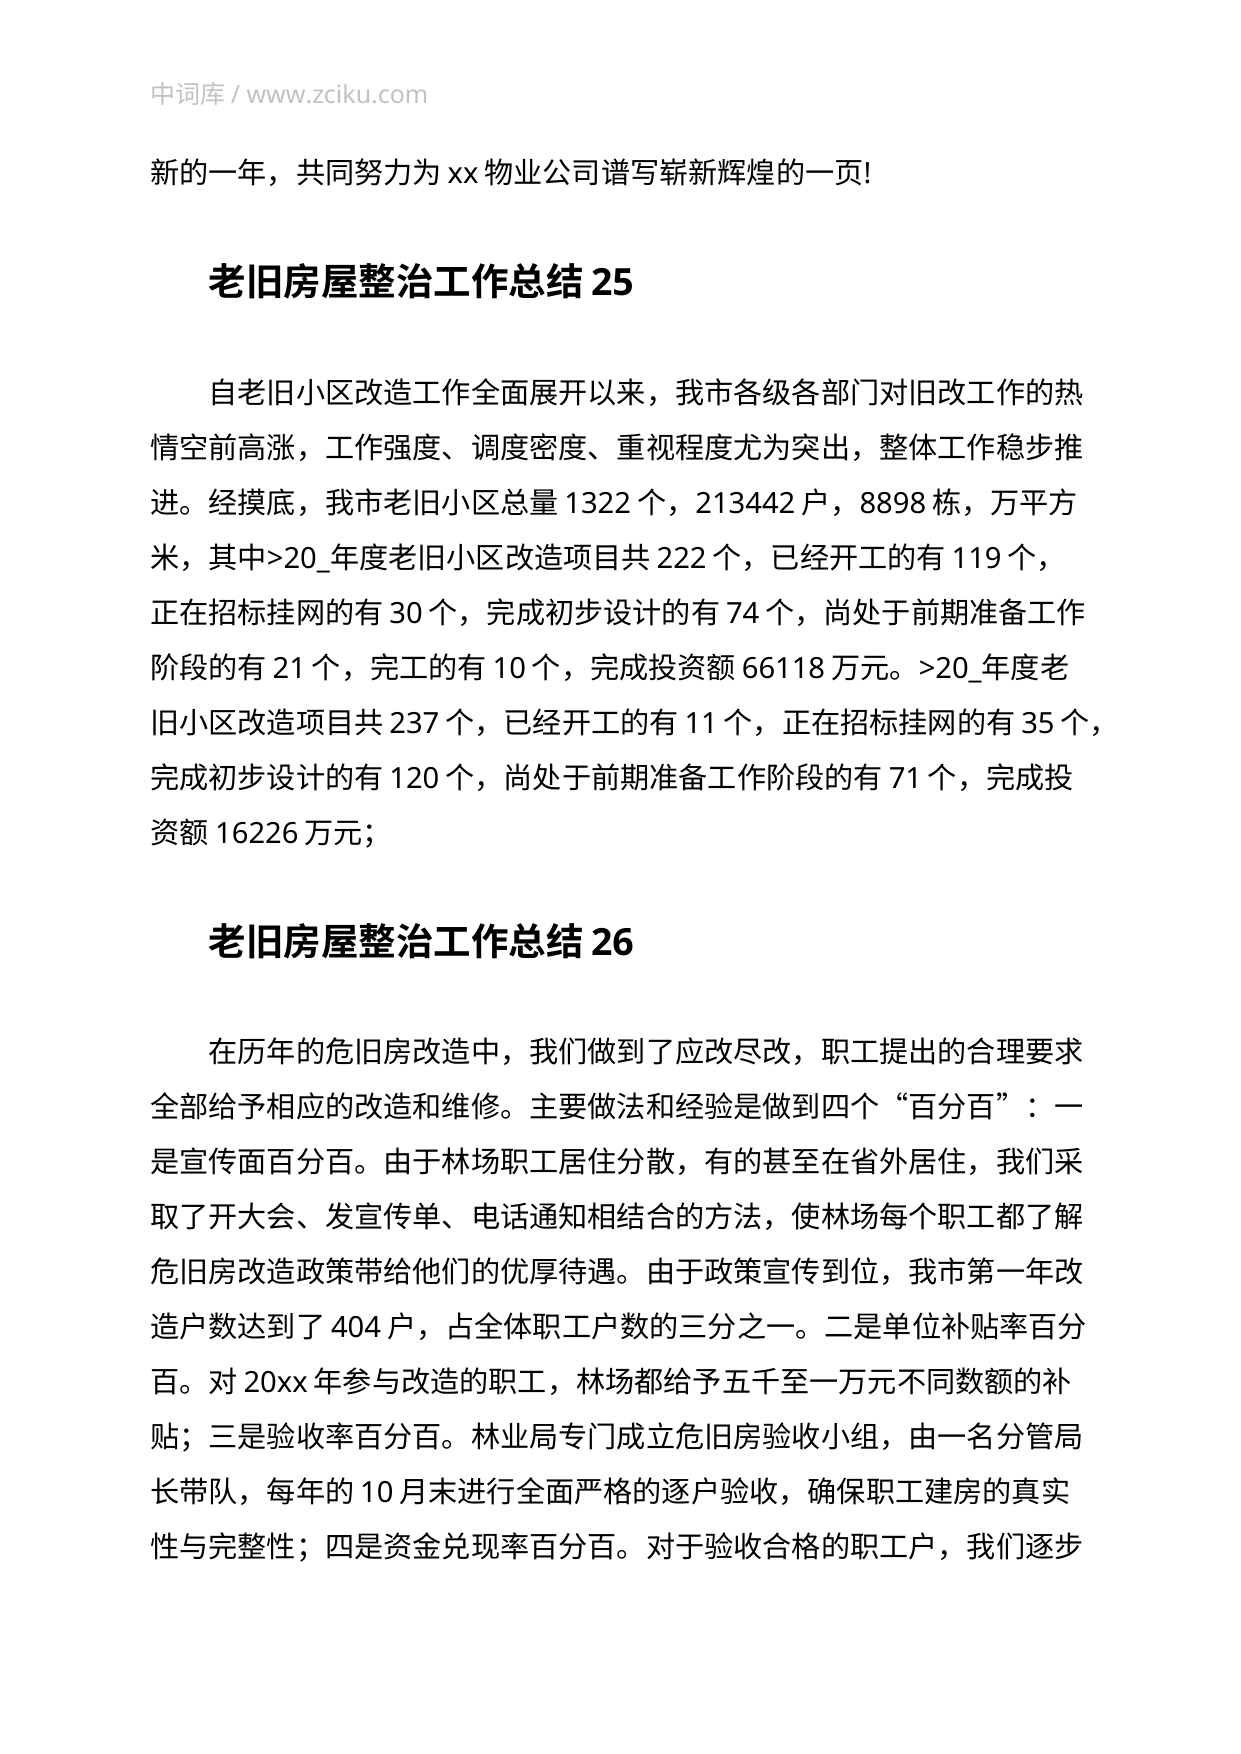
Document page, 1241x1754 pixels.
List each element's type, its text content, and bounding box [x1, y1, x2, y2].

text 老旧房屋整治工作总结26 [150, 911, 1090, 966]
text 老旧房屋整治工作总结25 [150, 252, 1090, 306]
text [150, 1029, 1090, 1566]
text 自老旧小区改造工作全面展开以来，我市各级各部门对旧改工作的热情空前高涨，工作强度、调度密度、重视程度尤为突出，整体工作稳步推进。经摸底，我市老旧小区总量1322个，213442户，8898栋，万平方米，其中>20_年度老旧小区改造项目共222个，已经开工的有119个，正在招标挂网的有30个，完成初步设计的有74个，尚处于前期准备工作阶段的有21个，完工的有10个，完成投资额66118万元。>20_年度老旧小区改造项目共237个，已经开工的有11个，正在招标挂网的有35个，完成初步设计的有120个，尚处于前期准备工作阶段的有71个，完成投资额 16226万元； [150, 369, 1090, 852]
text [150, 150, 1090, 192]
